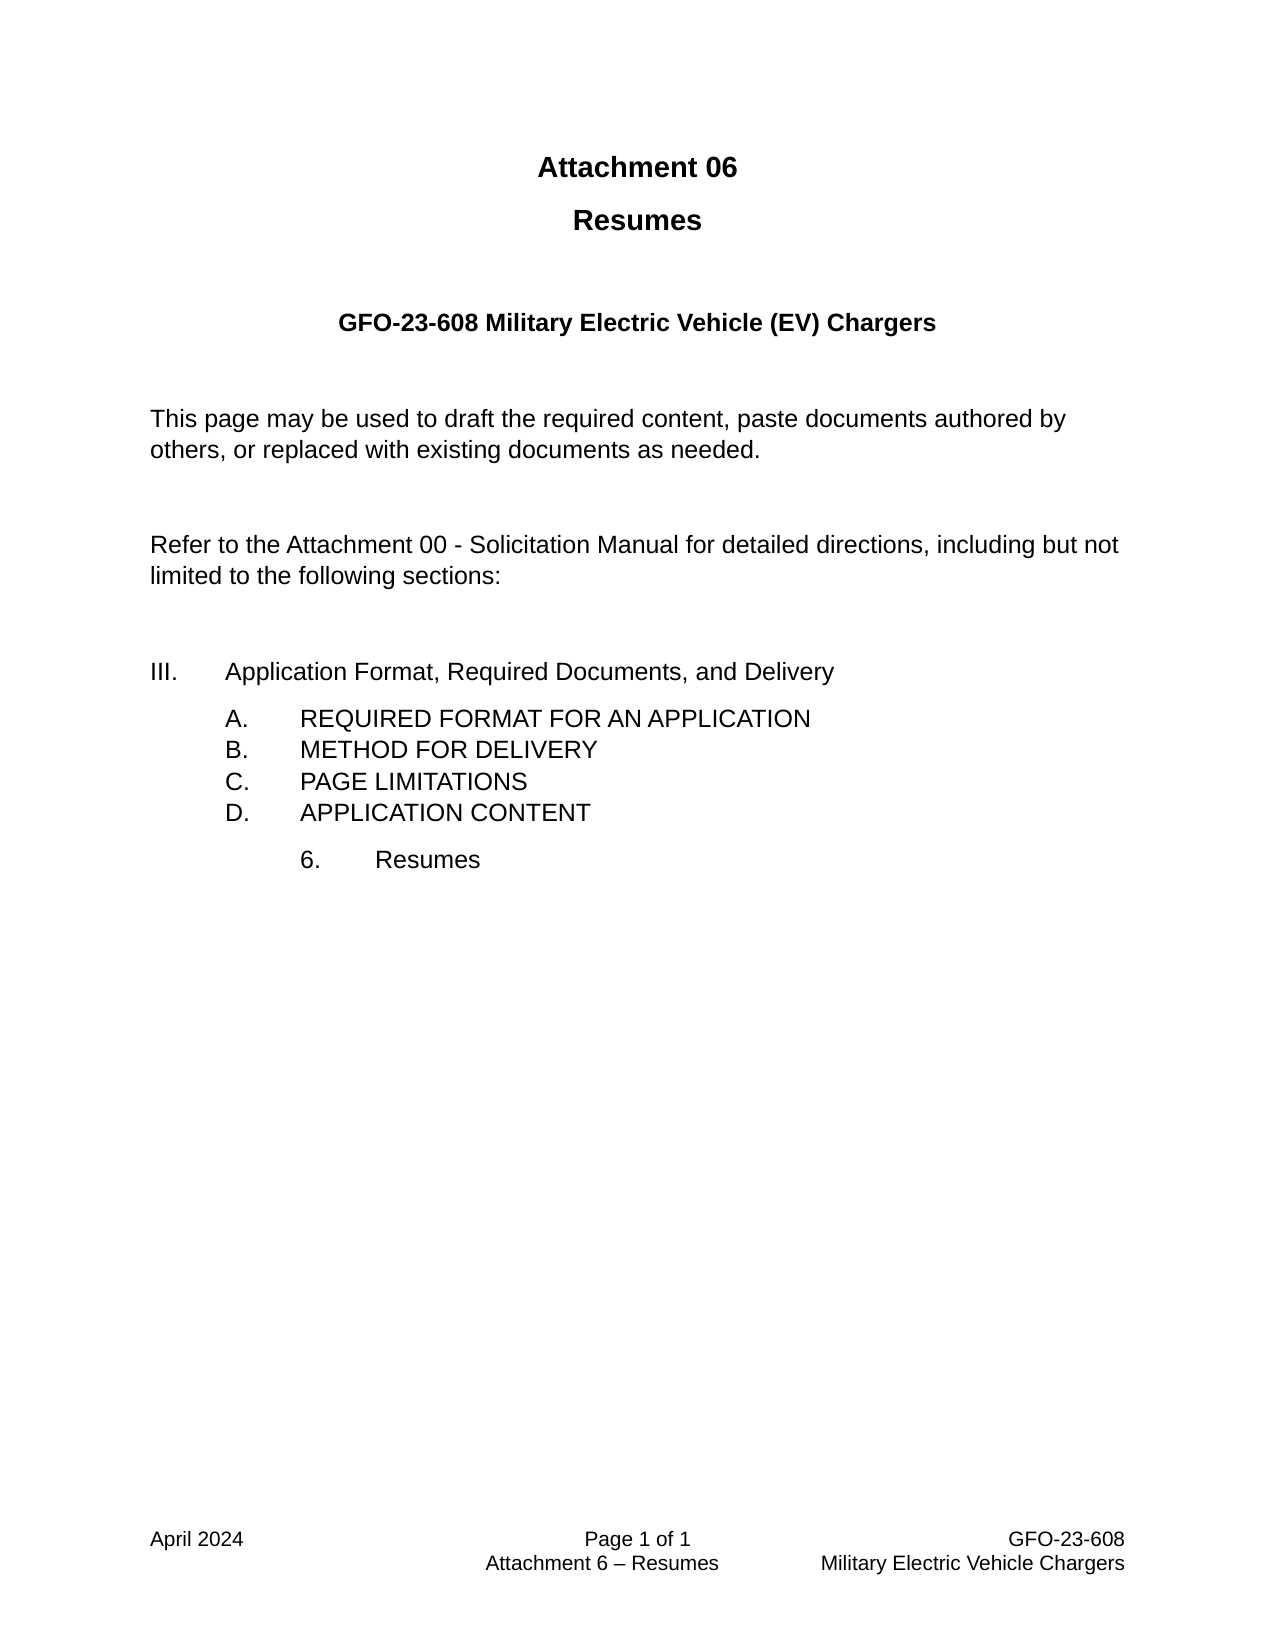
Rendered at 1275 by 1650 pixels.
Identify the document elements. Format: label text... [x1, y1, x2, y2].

list METHOD FOR DELIVERY [225, 736, 1125, 764]
text Refer to the Attachment 00 - Solicitation Manual for detailed directions, including but not limited to the following sections: [150, 530, 1125, 590]
text 6. Resumes [150, 845, 1125, 874]
list REQUIRED FORMAT FOR AN APPLICATION [225, 704, 1125, 733]
list PAGE LIMITATIONS [225, 767, 1125, 795]
text Attachment 06 [150, 150, 1125, 183]
text Resumes [150, 203, 1125, 236]
text GFO-23-608 Military Electric Vehicle (EV) Chargers [150, 308, 1125, 337]
text III. Application Format, Required Documents, and Delivery [150, 657, 1125, 686]
text This page may be used to draft the required content, paste documents authored by others, or replaced with existing documents as needed. [150, 404, 1125, 464]
list APPLICATION CONTENT [225, 798, 1125, 826]
